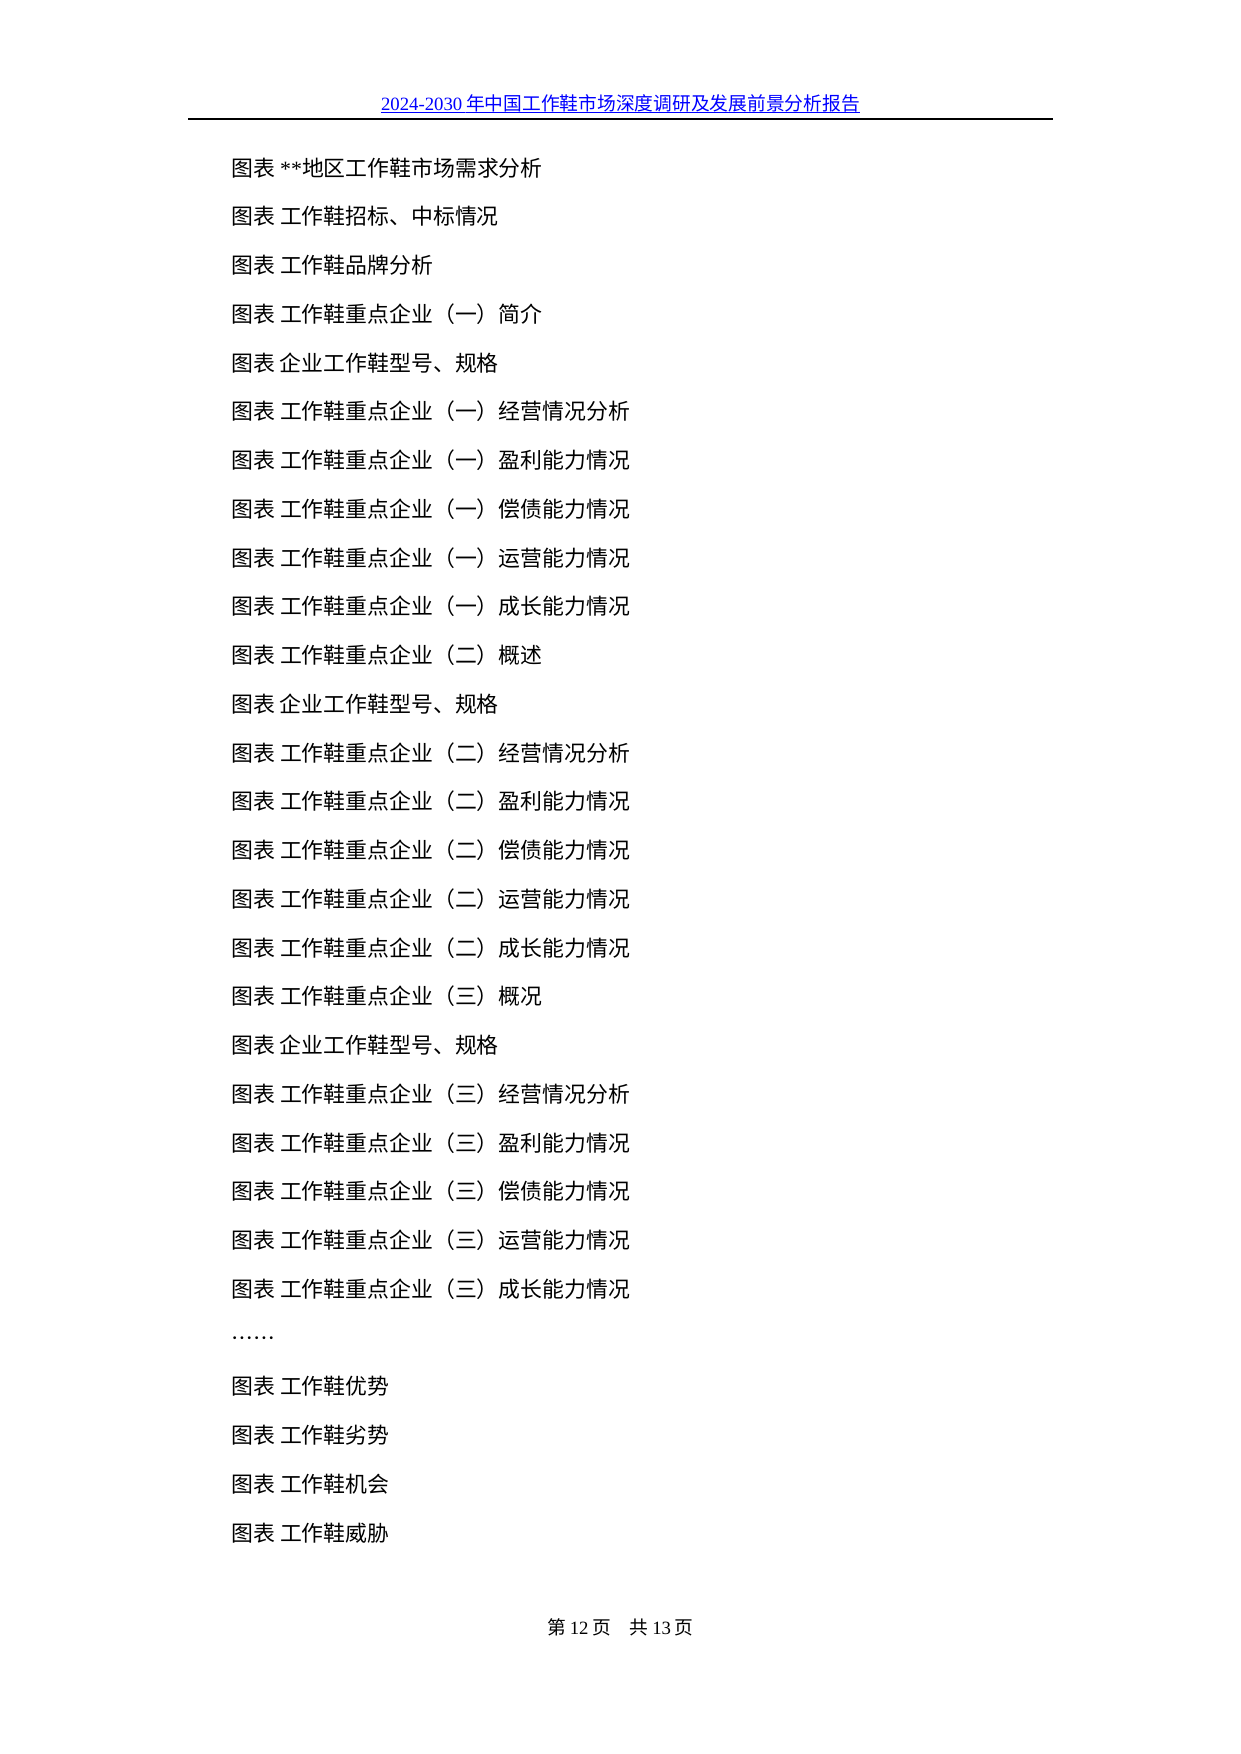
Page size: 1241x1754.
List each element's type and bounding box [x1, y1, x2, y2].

text [187, 150, 1053, 1548]
